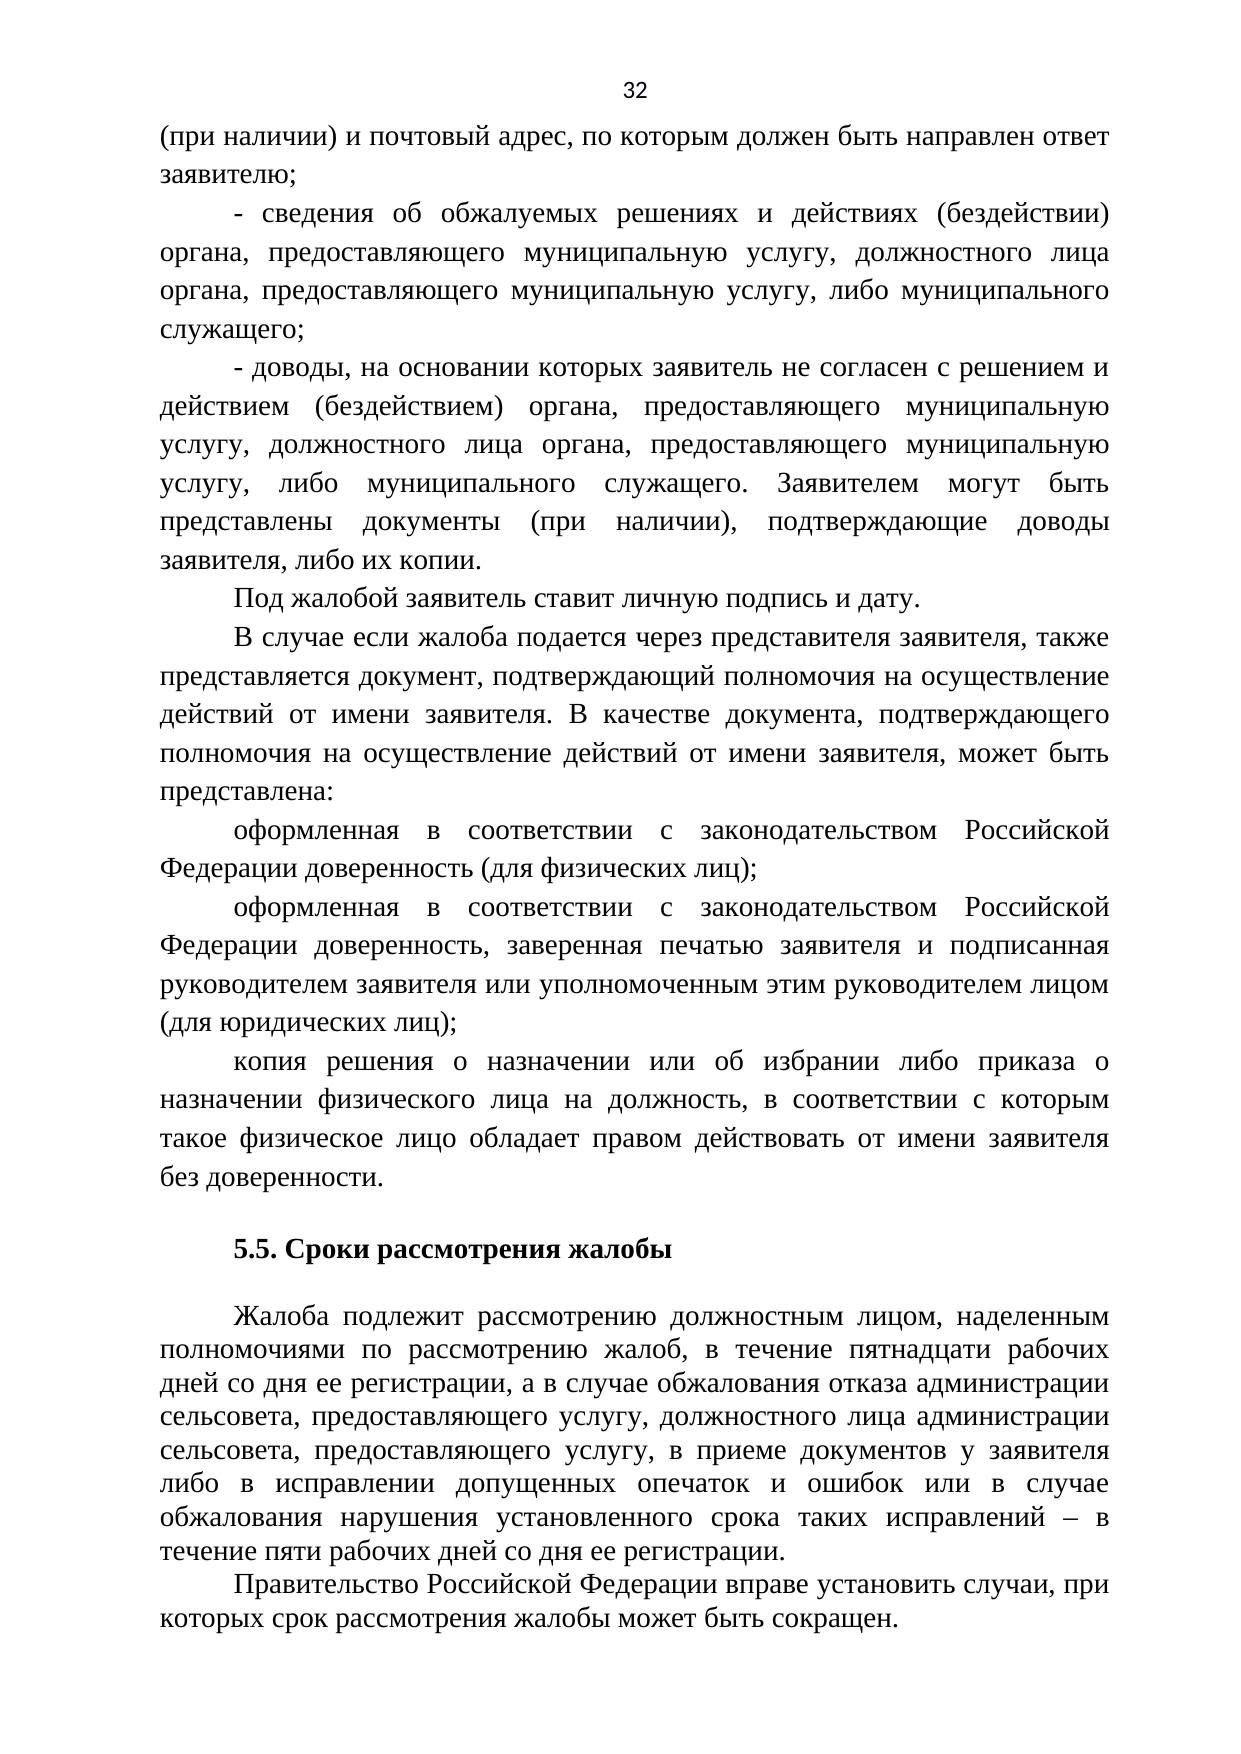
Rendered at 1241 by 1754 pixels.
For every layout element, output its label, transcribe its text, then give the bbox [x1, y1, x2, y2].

text копия решения о назначении или об избрании либо приказа о назначении физического лица на должность, в соответствии с которым такое физическое лицо обладает правом действовать от имени заявителя без доверенности. [159, 1043, 1110, 1192]
text В случае если жалоба подается через представителя заявителя, также представляется документ, подтверждающий полномочия на осуществление действий от имени заявителя. В качестве документа, подтверждающего полномочия на осуществление действий от имени заявителя, может быть представлена: [159, 619, 1110, 807]
text - доводы, на основании которых заявитель не согласен с решением и действием (бездействием) органа, предоставляющего муниципальную услугу, должностного лица органа, предоставляющего муниципальную услугу, либо муниципального служащего. Заявителем могут быть представлены документы (при наличии), подтверждающие доводы заявителя, либо их копии. [159, 349, 1110, 576]
text оформленная в соответствии с законодательством Российской Федерации доверенность (для физических лиц); [159, 812, 1110, 884]
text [159, 118, 1110, 190]
text оформленная в соответствии с законодательством Российской Федерации доверенность, заверенная печатью заявителя и подписанная руководителем заявителя или уполномоченным этим руководителем лицом (для юридических лиц); [159, 889, 1110, 1038]
text Жалоба подлежит рассмотрению должностным лицом, наделенным полномочиями по рассмотрению жалоб, в течение пятнадцати рабочих дней со дня ее регистрации, а в случае обжалования отказа администрации сельсовета, предоставляющего услугу, должностного лица администрации сельсовета, предоставляющего услугу, в приеме документов у заявителя либо в исправлении допущенных опечаток и ошибок или в случае обжалования нарушения установленного срока таких исправлений – в течение пяти рабочих дней со дня ее регистрации. [159, 1298, 1110, 1566]
text Под жалобой заявитель ставит личную подпись и дату. [159, 581, 1110, 614]
text - сведения об обжалуемых решениях и действиях (бездействии) органа, предоставляющего муниципальную услугу, должностного лица органа, предоставляющего муниципальную услугу, либо муниципального служащего; [159, 195, 1110, 344]
text Правительство Российской Федерации вправе установить случаи, при которых срок рассмотрения жалобы может быть сокращен. [159, 1566, 1110, 1633]
text 5.5. Сроки рассмотрения жалобы [159, 1231, 1110, 1264]
